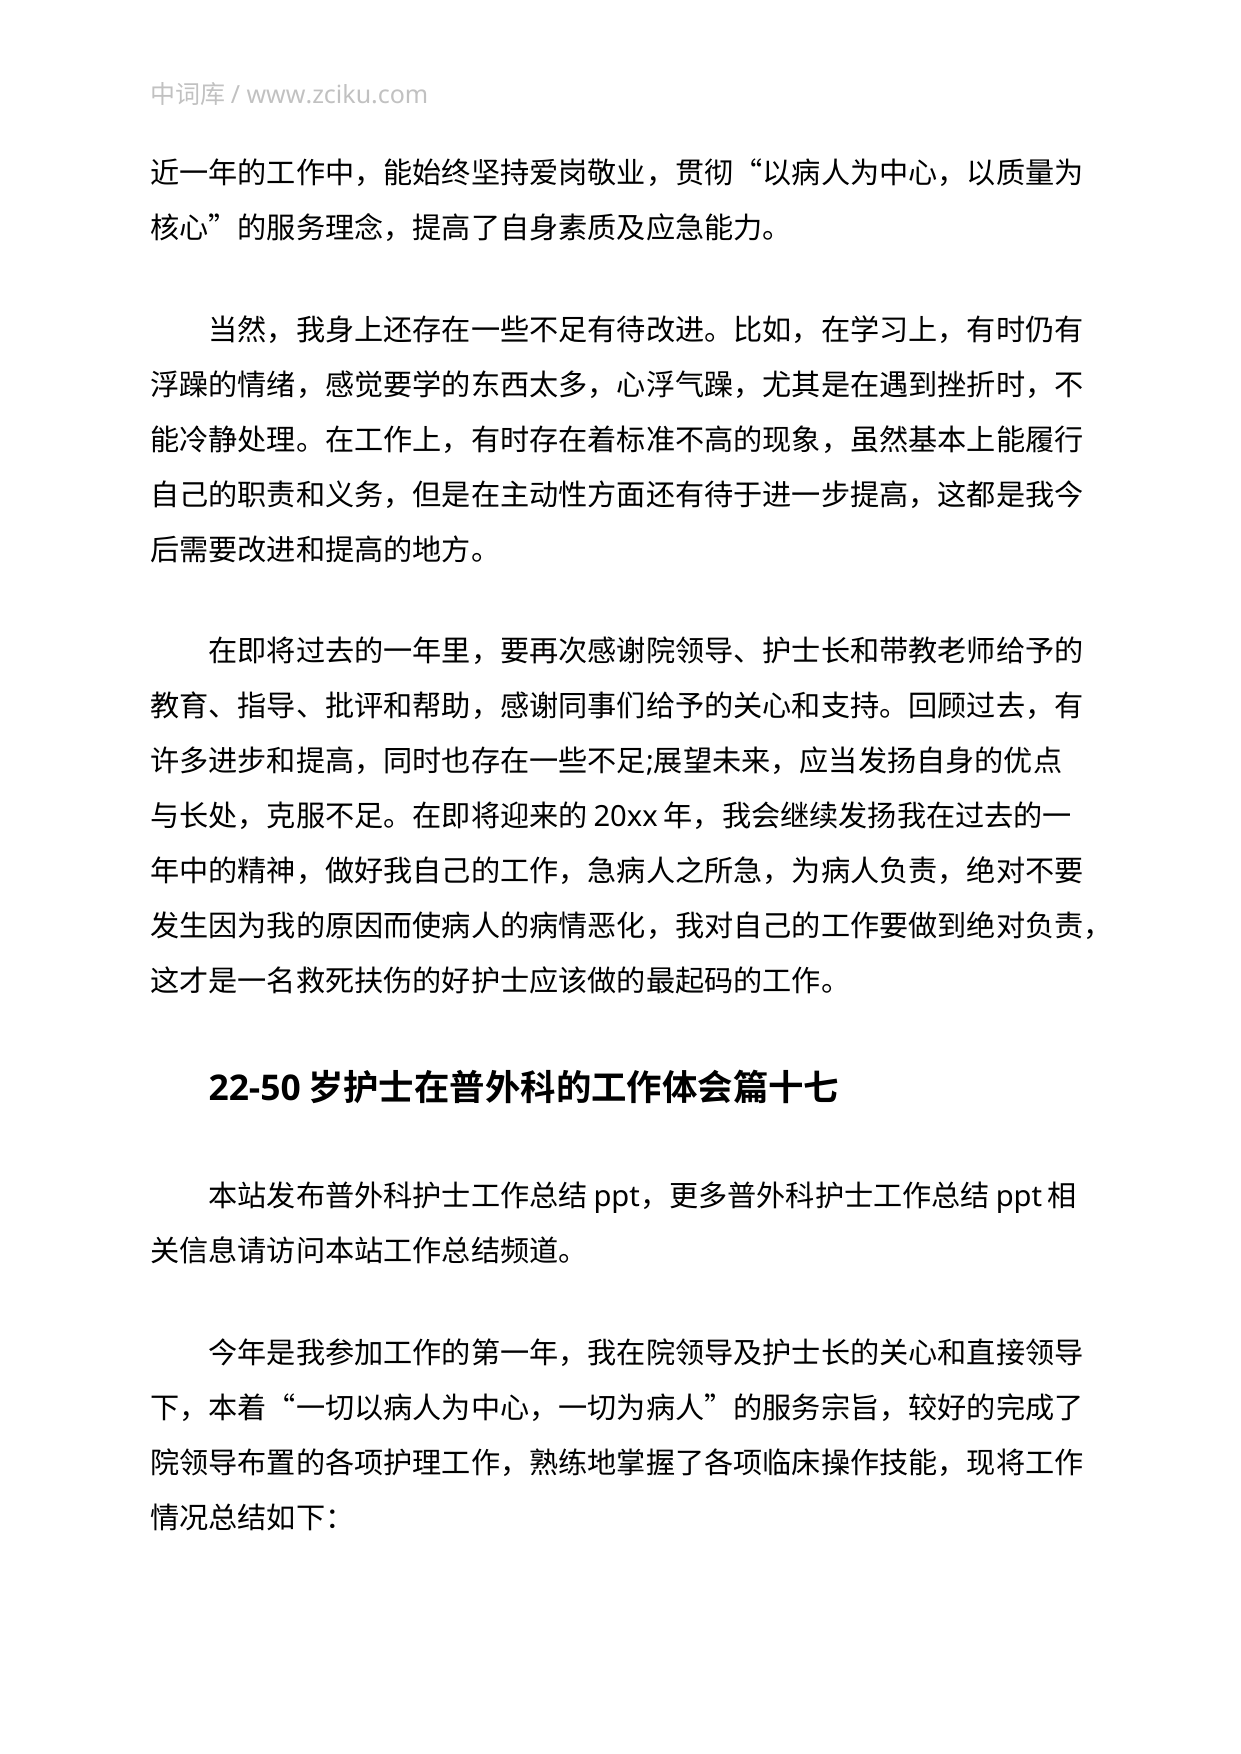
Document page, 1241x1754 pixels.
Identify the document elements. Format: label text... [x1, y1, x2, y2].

text 在即将过去的一年里，要再次感谢院领导、护士长和带教老师给予的教育、指导、批评和帮助，感谢同事们给予的关心和支持。回顾过去，有许多进步和提高，同时也存在一些不足;展望未来，应当发扬自身的优点与长处，克服不足。在即将迎来的20xx年，我会继续发扬我在过去的一年中的精神，做好我自己的工作，急病人之所急，为病人负责，绝对不要发生因为我的原因而使病人的病情恶化，我对自己的工作要做到绝对负责，这才是一名救死扶伤的好护士应该做的最起码的工作。 [150, 628, 1090, 1000]
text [150, 150, 1090, 247]
text 今年是我参加工作的第一年，我在院领导及护士长的关心和直接领导下，本着“一切以病人为中心，一切为病人”的服务宗旨，较好的完成了院领导布置的各项护理工作，熟练地掌握了各项临床操作技能，现将工作情况总结如下： [150, 1330, 1090, 1537]
text 本站发布普外科护士工作总结ppt，更多普外科护士工作总结ppt相关信息请访问本站工作总结频道。 [150, 1173, 1090, 1270]
text 22-50岁护士在普外科的工作体会篇十七 [150, 1059, 1090, 1111]
text 当然，我身上还存在一些不足有待改进。比如，在学习上，有时仍有浮躁的情绪，感觉要学的东西太多，心浮气躁，尤其是在遇到挫折时，不能冷静处理。在工作上，有时存在着标准不高的现象，虽然基本上能履行自己的职责和义务，但是在主动性方面还有待于进一步提高，这都是我今后需要改进和提高的地方。 [150, 307, 1090, 568]
